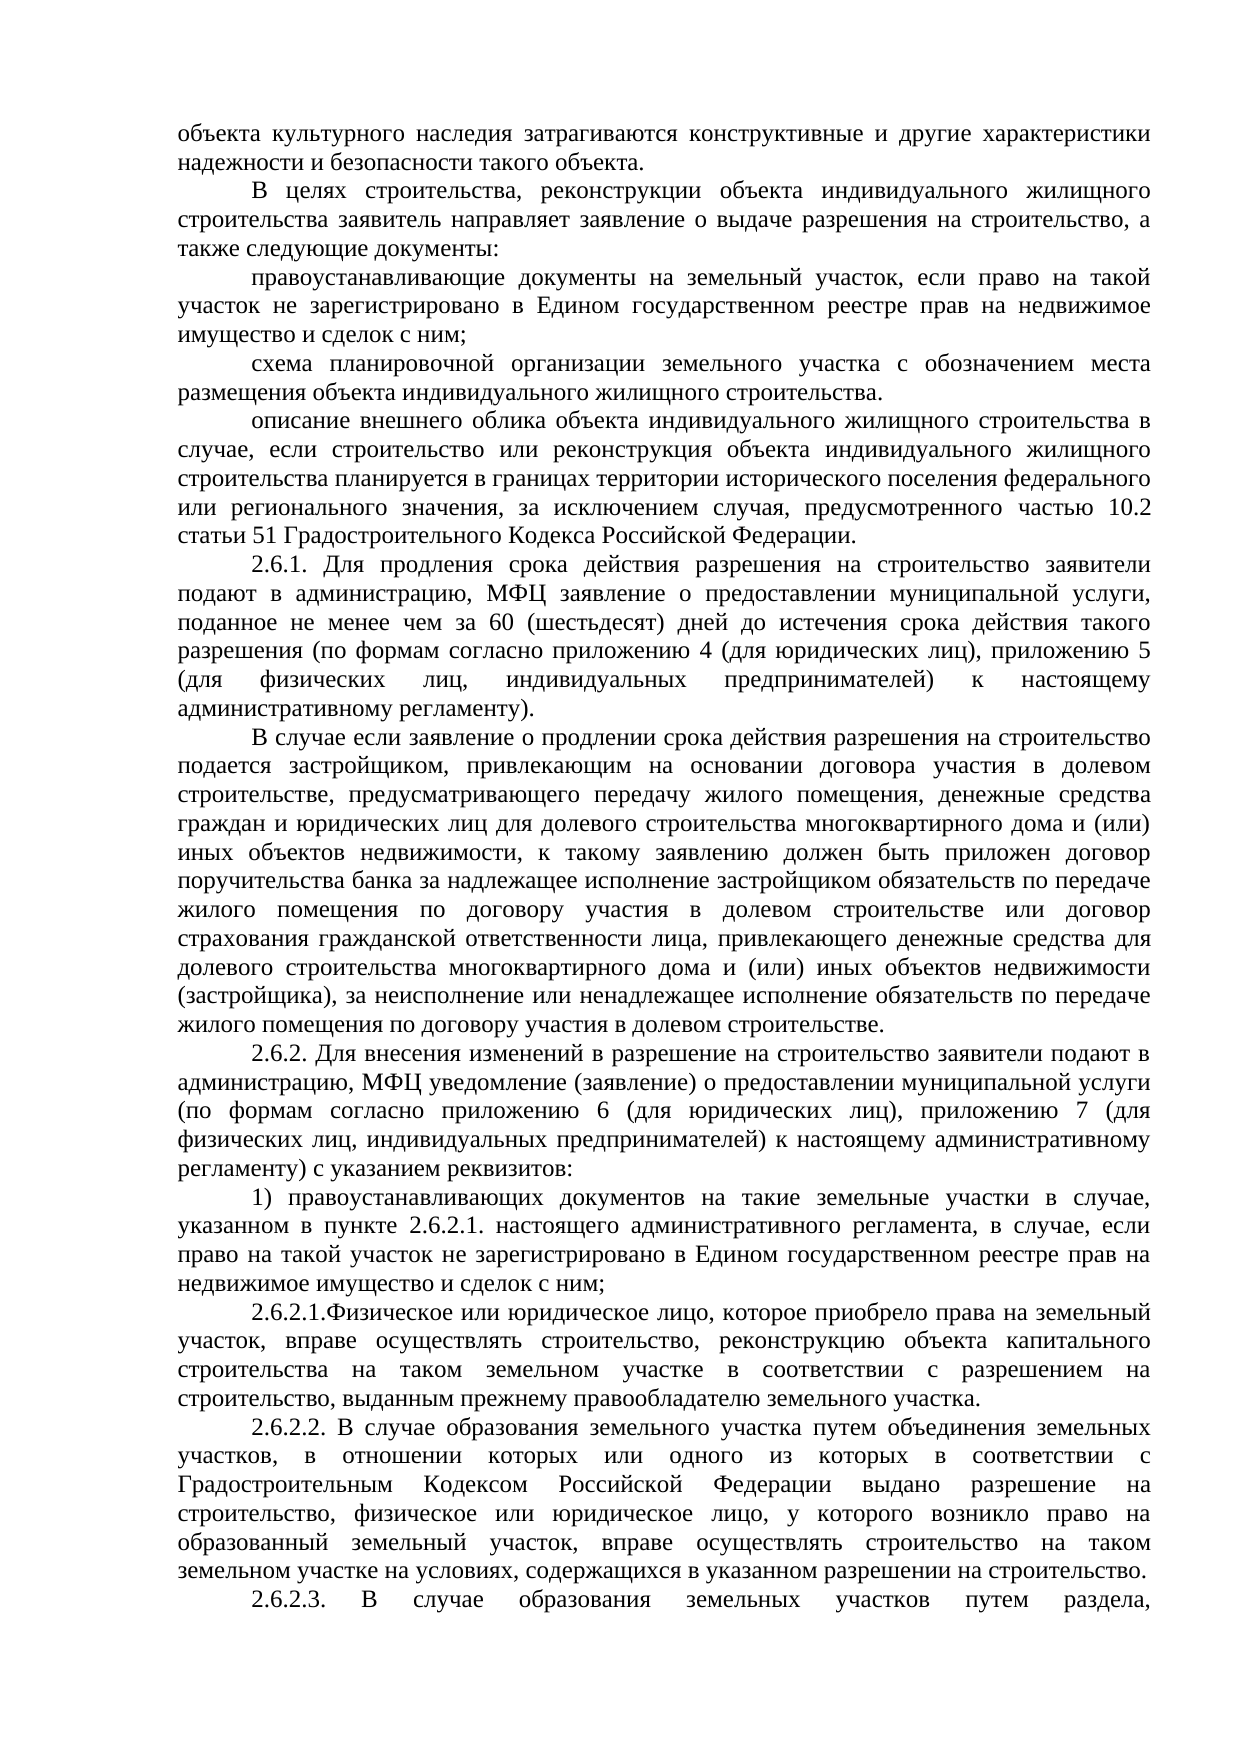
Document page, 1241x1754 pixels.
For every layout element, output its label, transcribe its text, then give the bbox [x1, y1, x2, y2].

text схема планировочной организации земельного участка с обозначением места размещения объекта индивидуального жилищного строительства. [177, 348, 1152, 406]
text 2.6.2.1.Физическое или юридическое лицо, которое приобрело права на земельный участок, вправе осуществлять строительство, реконструкцию объекта капитального строительства на таком земельном участке в соответствии с разрешением на строительство, выданным прежнему правообладателю земельного участка. [177, 1297, 1152, 1412]
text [177, 1584, 1152, 1613]
text В целях строительства, реконструкции объекта индивидуального жилищного строительства заявитель направляет заявление о выдаче разрешения на строительство, а также следующие документы: [177, 176, 1152, 262]
text 2.6.1. Для продления срока действия разрешения на строительство заявители подают в администрацию, МФЦ заявление о предоставлении муниципальной услуги, поданное не менее чем за 60 (шестьдесят) дней до истечения срока действия такого разрешения (по формам согласно приложению 4 (для юридических лиц), приложению 5 (для физических лиц, индивидуальных предпринимателей) к настоящему административному регламенту). [177, 549, 1152, 722]
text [177, 118, 1152, 176]
text правоустанавливающие документы на земельный участок, если право на такой участок не зарегистрировано в Едином государственном реестре прав на недвижимое имущество и сделок с ним; [177, 262, 1152, 348]
text 2.6.2. Для внесения изменений в разрешение на строительство заявители подают в администрацию, МФЦ уведомление (заявление) о предоставлении муниципальной услуги (по формам согласно приложению 6 (для юридических лиц), приложению 7 (для физических лиц, индивидуальных предпринимателей) к настоящему административному регламенту) с указанием реквизитов: [177, 1038, 1152, 1182]
text В случае если заявление о продлении срока действия разрешения на строительство подается застройщиком, привлекающим на основании договора участия в долевом строительстве, предусматривающего передачу жилого помещения, денежные средства граждан и юридических лиц для долевого строительства многоквартирного дома и (или) иных объектов недвижимости, к такому заявлению должен быть приложен договор поручительства банка за надлежащее исполнение застройщиком обязательств по передаче жилого помещения по договору участия в долевом строительстве или договор страхования гражданской ответственности лица, привлекающего денежные средства для долевого строительства многоквартирного дома и (или) иных объектов недвижимости (застройщика), за неисполнение или ненадлежащее исполнение обязательств по передаче жилого помещения по договору участия в долевом строительстве. [177, 722, 1152, 1038]
text 1) правоустанавливающих документов на такие земельные участки в случае, указанном в пункте 2.6.2.1. настоящего административного регламента, в случае, если право на такой участок не зарегистрировано в Едином государственном реестре прав на недвижимое имущество и сделок с ним; [177, 1182, 1152, 1297]
text 2.6.2.2. В случае образования земельного участка путем объединения земельных участков, в отношении которых или одного из которых в соответствии с Градостроительным Кодексом Российской Федерации выдано разрешение на строительство, физическое или юридическое лицо, у которого возникло право на образованный земельный участок, вправе осуществлять строительство на таком земельном участке на условиях, содержащихся в указанном разрешении на строительство. [177, 1412, 1152, 1584]
text описание внешнего облика объекта индивидуального жилищного строительства в случае, если строительство или реконструкция объекта индивидуального жилищного строительства планируется в границах территории исторического поселения федерального или регионального значения, за исключением случая, предусмотренного частью 10.2 статьи 51 Градостроительного Кодекса Российской Федерации. [177, 406, 1152, 549]
